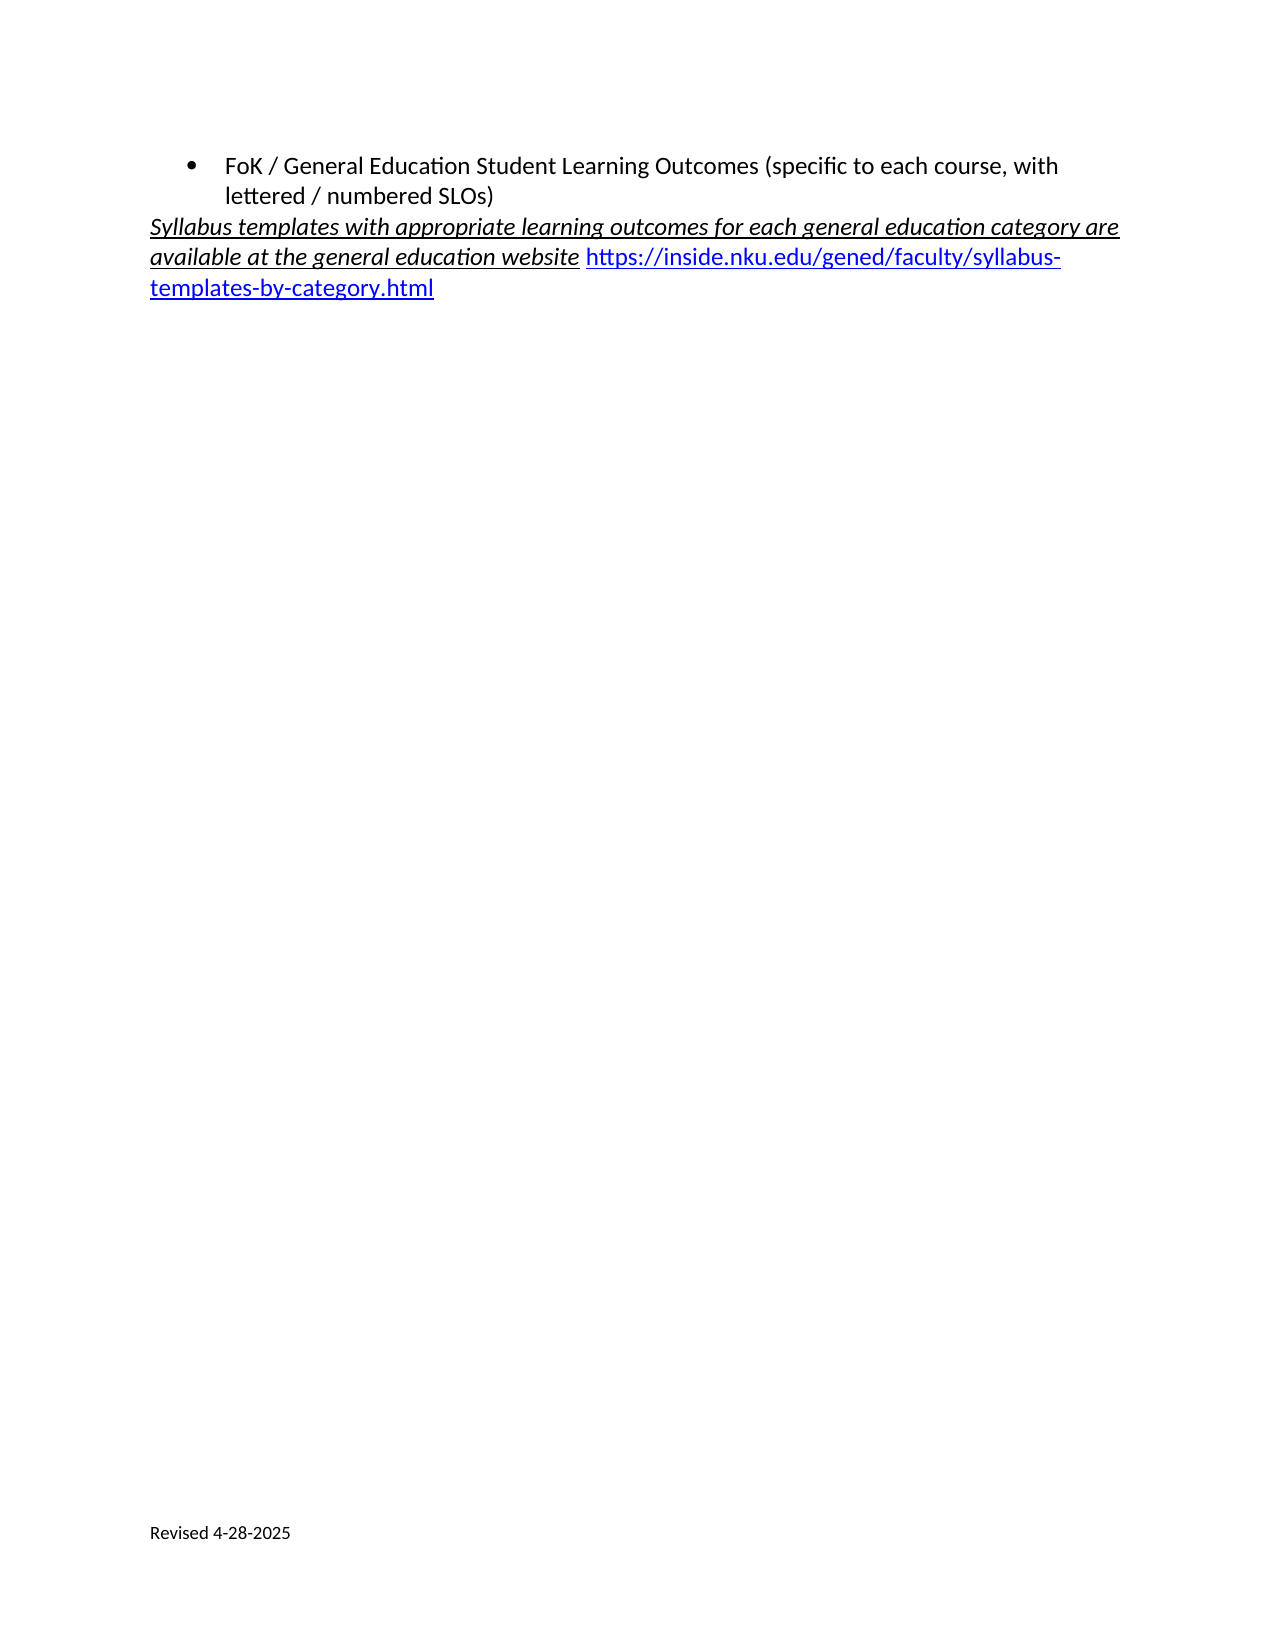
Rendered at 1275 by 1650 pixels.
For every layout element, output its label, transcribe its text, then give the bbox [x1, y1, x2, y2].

text Syllabus templates with appropriate learning outcomes for each general education category are available at the general education website https://inside.nku.edu/gened/faculty/syllabus-templates-by-category.html [150, 211, 1125, 303]
list FoK / General Education Student Learning Outcomes (specific to each course, with lettered / numbered SLOs) [187, 150, 1125, 211]
